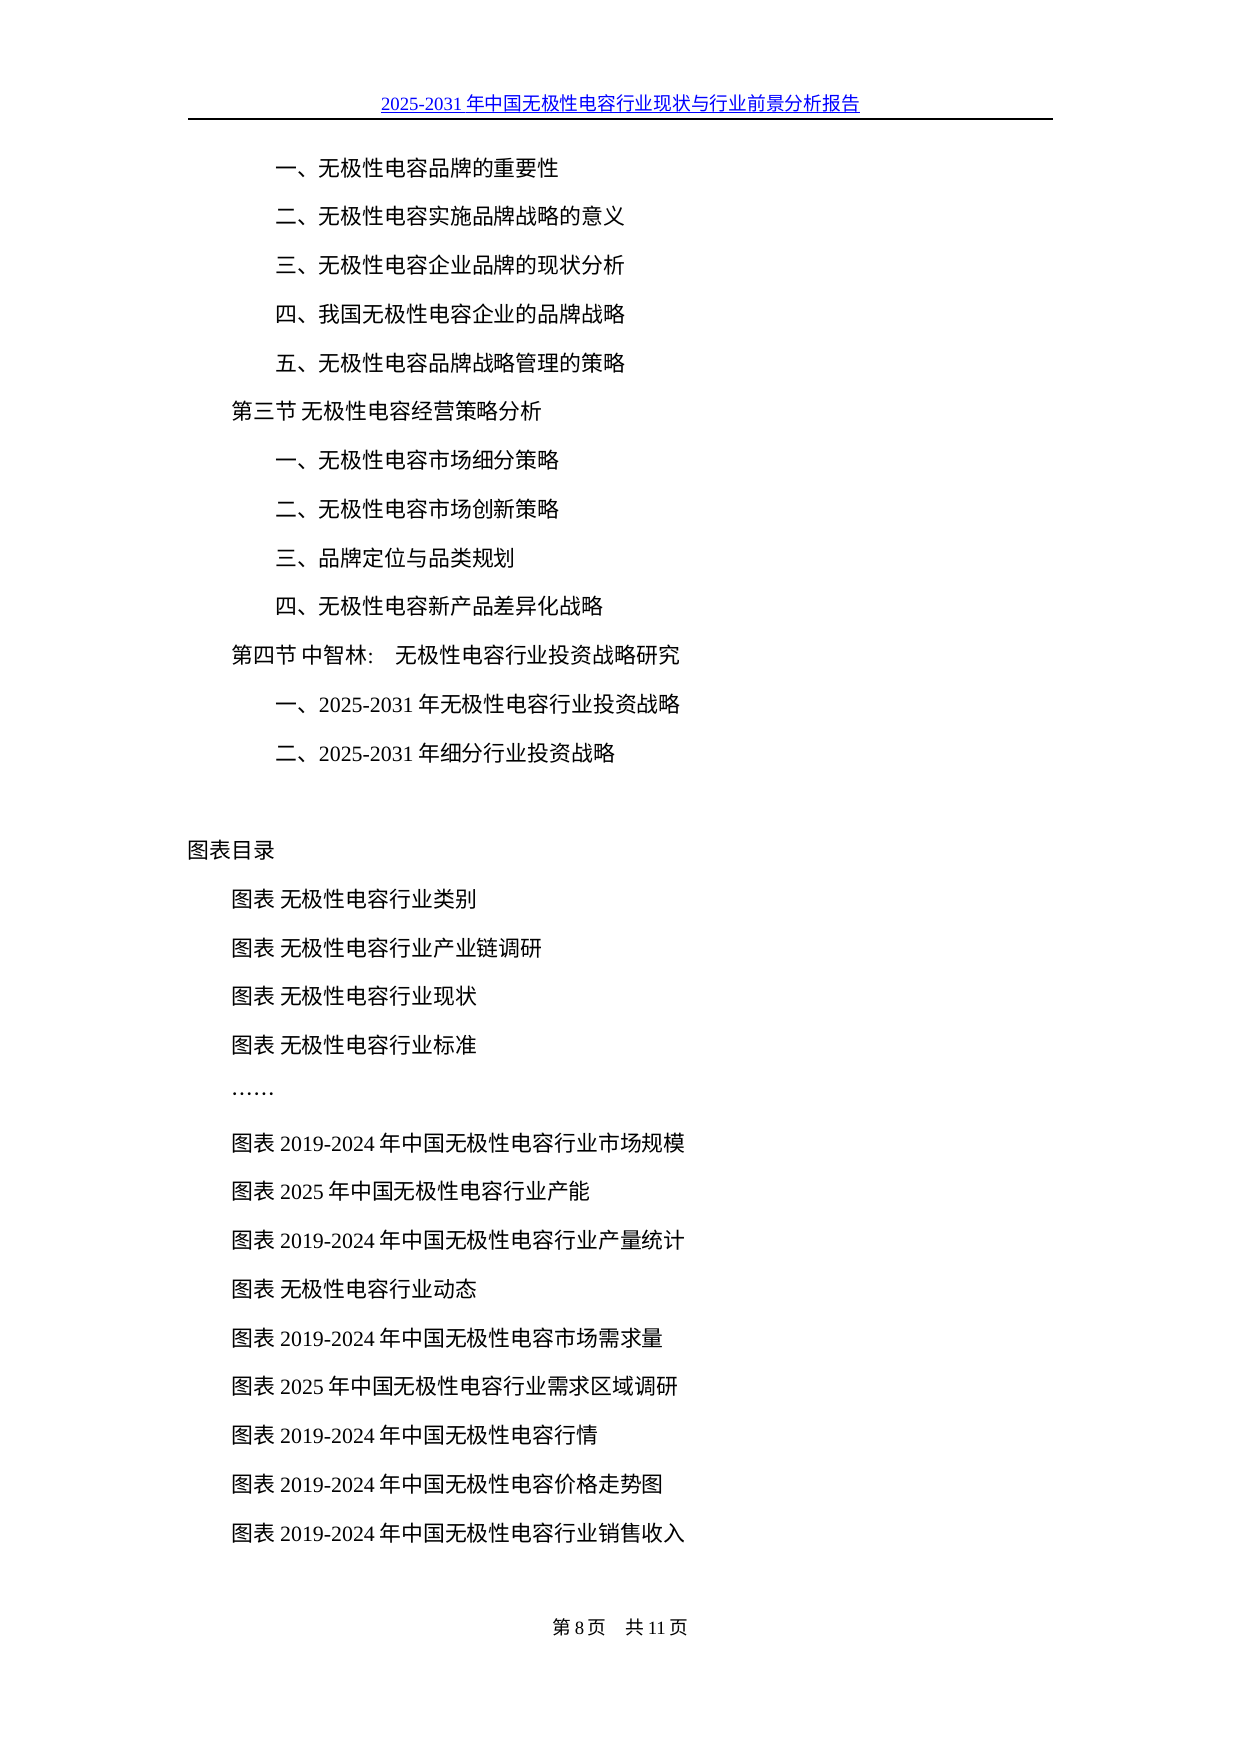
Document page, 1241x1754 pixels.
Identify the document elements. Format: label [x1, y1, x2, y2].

text [187, 150, 1053, 1548]
